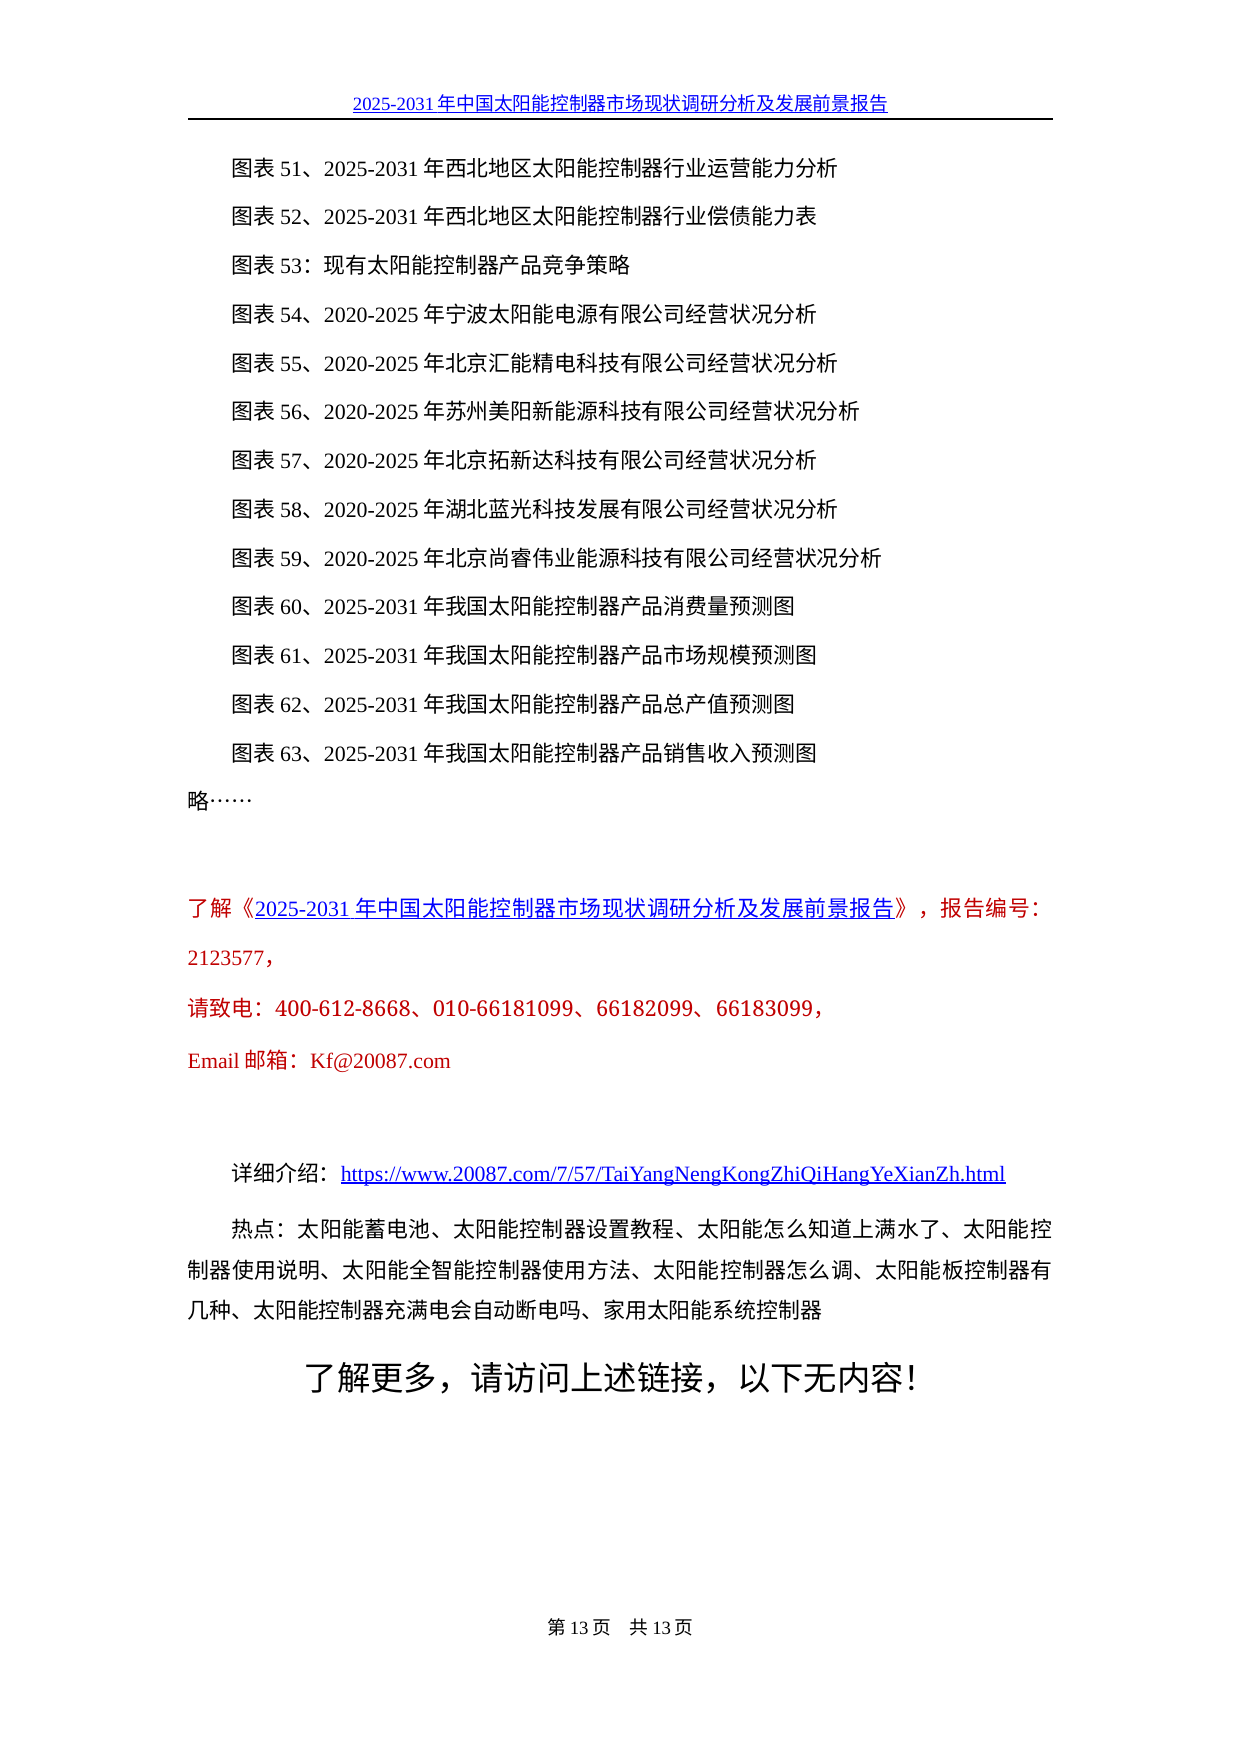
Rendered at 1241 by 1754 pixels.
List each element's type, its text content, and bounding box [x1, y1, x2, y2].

text 了解《2025-2031年中国太阳能控制器市场现状调研分析及发展前景报告》，报告编号：2123577， [187, 890, 1053, 972]
text 详细介绍：https://www.20087.com/7/57/TaiYangNengKongZhiQiHangYeXianZh.html [187, 1155, 1053, 1188]
text 请致电：400-612-8668、010-66181099、66182099、66183099， [187, 991, 1053, 1023]
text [187, 150, 1053, 816]
title 了解更多，请访问上述链接，以下无内容！ [187, 1343, 1053, 1408]
text 热点：太阳能蓄电池、太阳能控制器设置教程、太阳能怎么知道上满水了、太阳能控制器使用说明、太阳能全智能控制器使用方法、太阳能控制器怎么调、太阳能板控制器有几种、太阳能控制器充满电会自动断电吗、家用太阳能系统控制器 [187, 1212, 1053, 1326]
text Email邮箱：Kf@20087.com [187, 1042, 1053, 1075]
